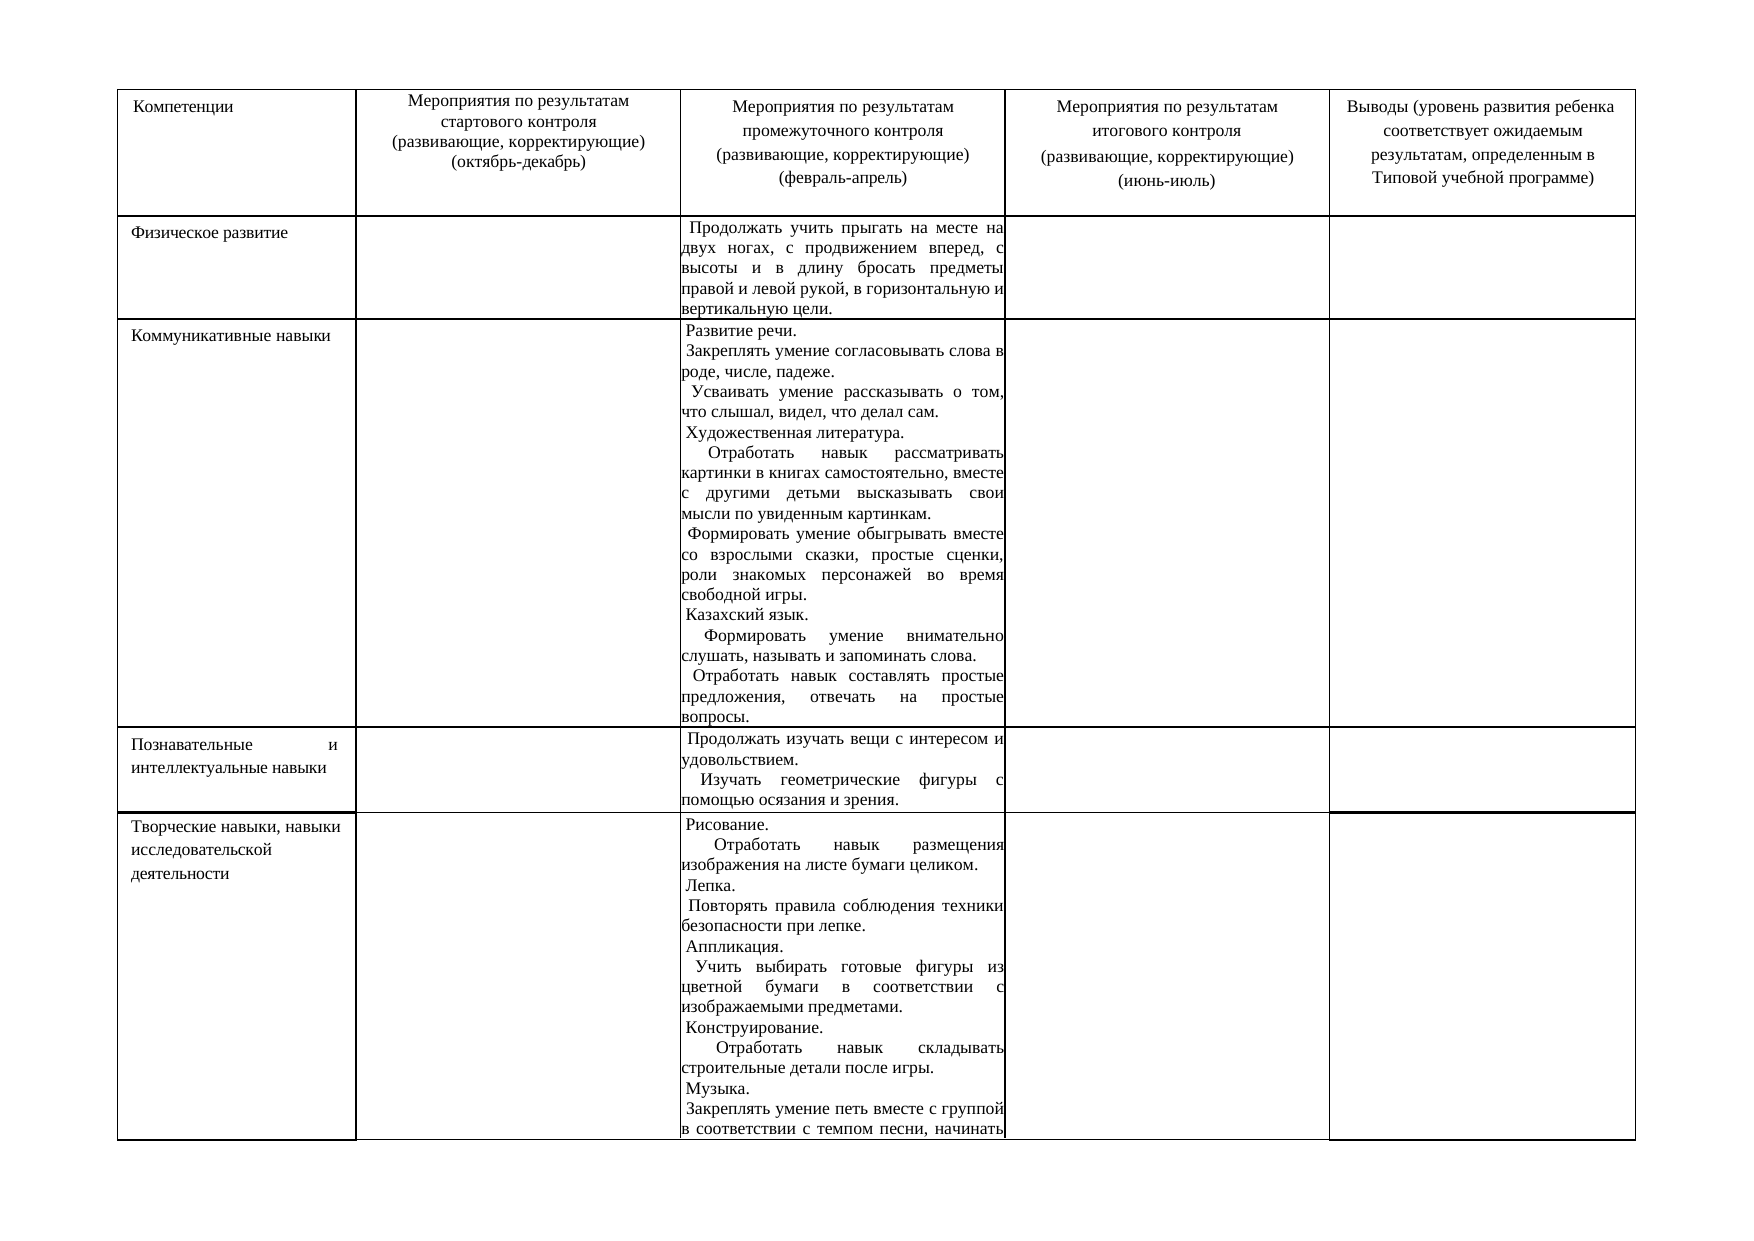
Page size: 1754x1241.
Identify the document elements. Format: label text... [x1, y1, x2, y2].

table_cell [357, 813, 680, 1138]
table_cell [357, 320, 680, 726]
table_cell [1330, 217, 1635, 318]
table_cell [1006, 728, 1329, 811]
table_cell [118, 814, 355, 1138]
table_cell [1330, 814, 1635, 1138]
table_cell Продолжать учить прыгать на месте на двух ногах, с продвижением вперед, с высоты и в длину бросать предметы правой и левой рукой, в горизонтальную и вертикальную цели. [681, 217, 1004, 318]
table_cell [357, 728, 680, 811]
table_header Компетенции [118, 90, 355, 215]
table_header Мероприятия по результатам стартового контроля (развивающие, корректирующие) (октябрь-декабрь) [357, 90, 680, 215]
table_cell [1330, 728, 1635, 811]
table_cell [1006, 320, 1329, 726]
table_cell Коммуникативные навыки [118, 320, 355, 726]
table_cell [1006, 813, 1329, 1138]
table_cell Продолжать изучать вещи с интересом и удовольствием. Изучать геометрические фигуры с помощью осязания и зрения. [681, 728, 1004, 811]
table_cell [357, 217, 680, 318]
table_header Выводы (уровень развития ребенка соответствует ожидаемым результатам, определенным в Типовой учебной программе) [1330, 90, 1635, 215]
table_cell Познавательные и интеллектуальные навыки [118, 728, 355, 811]
table_header Мероприятия по результатам промежуточного контроля (развивающие, корректирующие) (февраль-апрель) [681, 90, 1004, 215]
table_cell Развитие речи. Закреплять умение согласовывать слова в роде, числе, падеже. Усваивать умение рассказывать о том, что слышал, видел, что делал сам. Художественная литература. Отработать навык рассматривать картинки в книгах самостоятельно, вместе с другими детьми высказывать свои мысли по увиденным картинкам. Формировать умение обыгрывать вместе со взрослыми сказки, простые сценки, роли знакомых персонажей во время свободной игры. Казахский язык. Формировать умение внимательно слушать, называть и запоминать слова. Отработать навык составлять простые предложения, отвечать на простые вопросы. [681, 320, 1004, 726]
table_cell Физическое развитие [118, 217, 355, 318]
table_cell [1006, 217, 1329, 318]
table_header Мероприятия по результатам итогового контроля (развивающие, корректирующие) (июнь-июль) [1006, 90, 1329, 215]
table_cell [1330, 320, 1635, 726]
